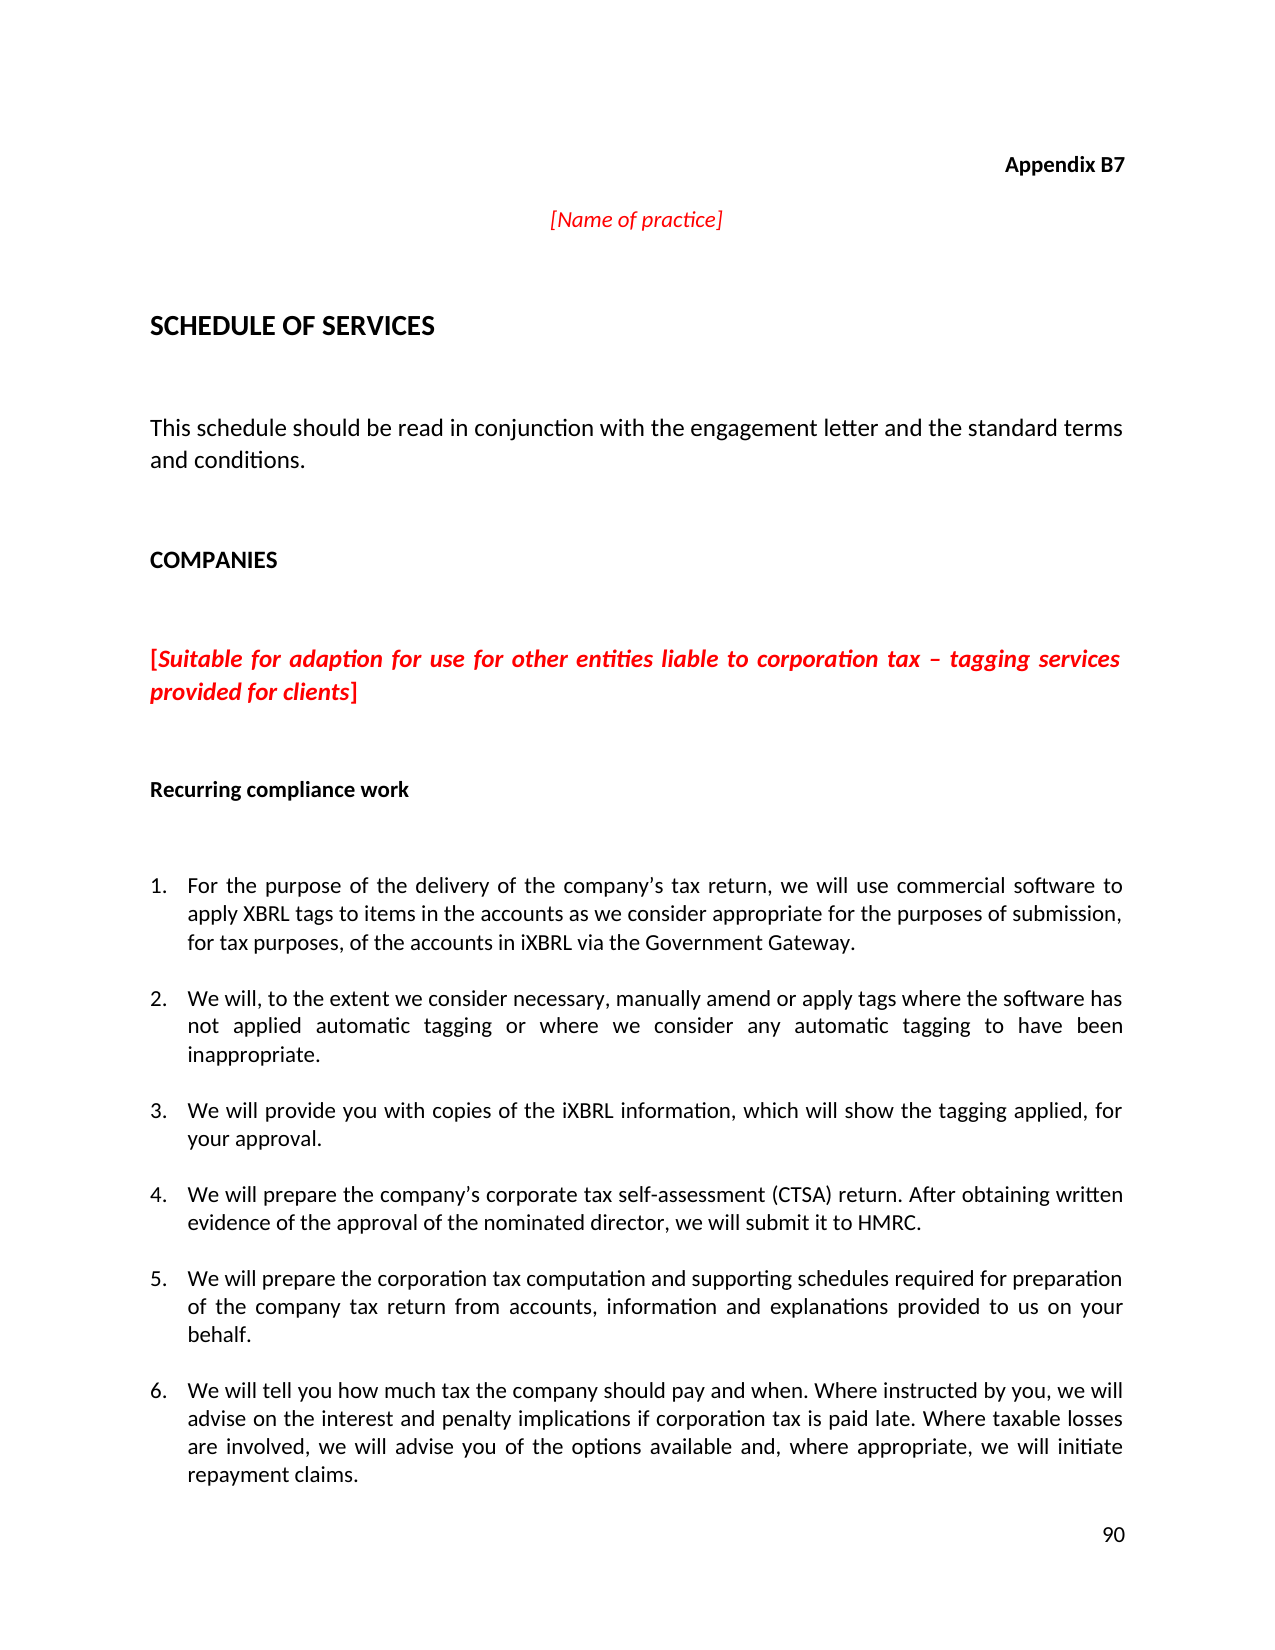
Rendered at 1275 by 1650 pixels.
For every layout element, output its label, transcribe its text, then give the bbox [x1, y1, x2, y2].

text Appendix B7 [150, 150, 1125, 178]
text SCHEDULE OF SERVICES [150, 307, 1125, 343]
text This schedule should be read in conjunction with the engagement letter and the standard terms and conditions. [150, 412, 1125, 475]
text Recurring compliance work [150, 775, 1125, 803]
text [Suitable for adaption for use for other entities liable to corporation tax – tagging services provided for clients] [150, 643, 1125, 706]
list We will provide you with copies of the iXBRL information, which will show the tagging applied, for your approval. [150, 1096, 1125, 1152]
text [Name of practice] [150, 205, 1125, 233]
list For the purpose of the delivery of the company’s tax return, we will use commercial software to apply XBRL tags to items in the accounts as we consider appropriate for the purposes of submission, for tax purposes, of the accounts in iXBRL via the Government Gateway. [150, 872, 1125, 956]
list We will prepare the corporation tax computation and supporting schedules required for preparation of the company tax return from accounts, information and explanations provided to us on your behalf. [150, 1264, 1125, 1348]
text Companies [150, 544, 1125, 574]
list We will tell you how much tax the company should pay and when. Where instructed by you, we will advise on the interest and penalty implications if corporation tax is paid late. Where taxable losses are involved, we will advise you of the options available and, where appropriate, we will initiate repayment claims. [150, 1376, 1125, 1488]
list We will prepare the company’s corporate tax self-assessment (CTSA) return. After obtaining written evidence of the approval of the nominated director, we will submit it to HMRC. [150, 1180, 1125, 1236]
list We will, to the extent we consider necessary, manually amend or apply tags where the software has not applied automatic tagging or where we consider any automatic tagging to have been inappropriate. [150, 984, 1125, 1068]
